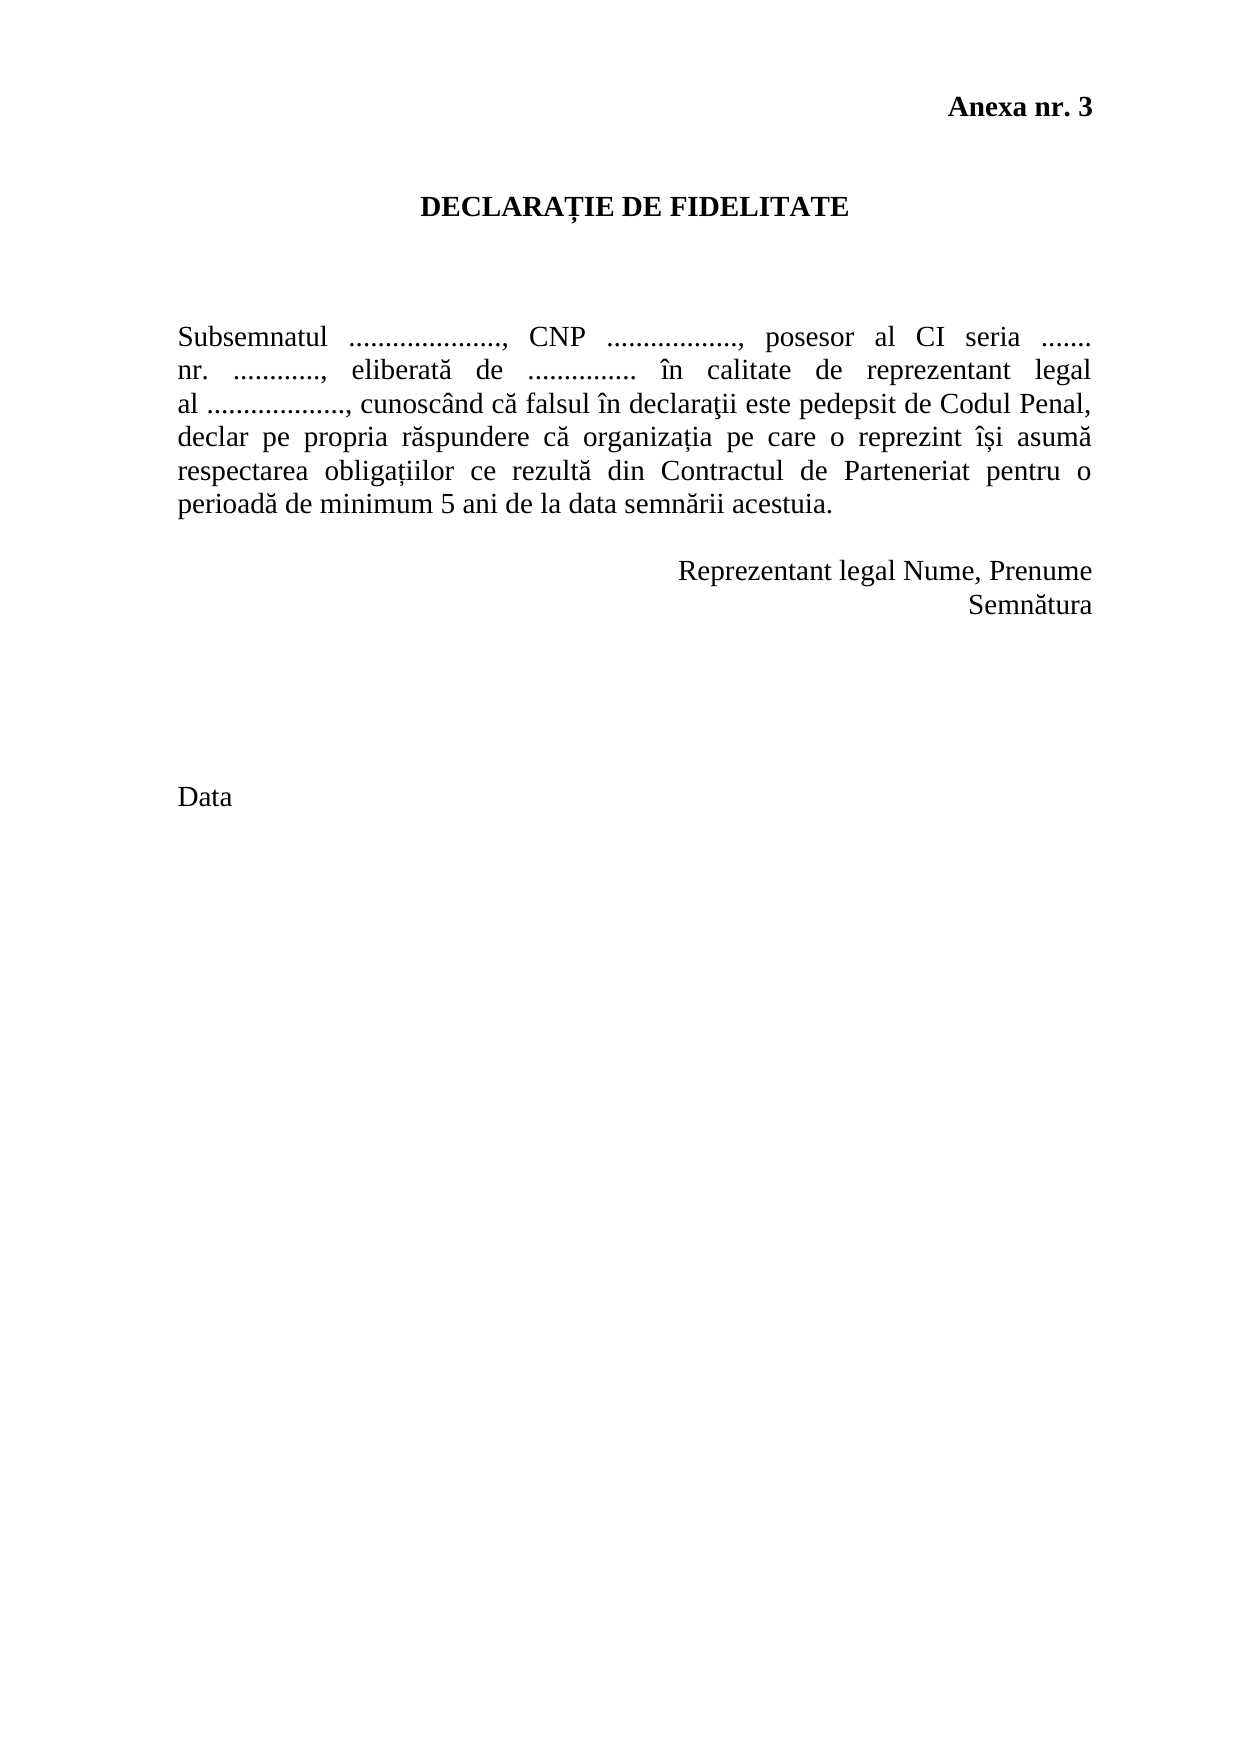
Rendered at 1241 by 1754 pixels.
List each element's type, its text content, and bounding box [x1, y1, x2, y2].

text Semnătura [177, 587, 1092, 621]
text Data [177, 779, 1092, 812]
text Subsemnatul ....................., CNP .................., posesor al CI seria ....... nr. ............, eliberată de ............... în calitate de reprezentant legal al ..................., cunoscând că falsul în declaraţii este pedepsit de Codul Penal, declar pe propria răspundere că organizația pe care o reprezint își asumă respectarea obligațiilor ce rezultă din Contractul de Parteneriat pentru o perioadă de minimum 5 ani de la data semnării acestuia. [177, 319, 1092, 520]
text Reprezentant legal Nume, Prenume [177, 553, 1092, 587]
text Anexa nr. 3 [177, 89, 1092, 122]
text DECLARAȚIE DE FIDELITATE [177, 189, 1092, 223]
